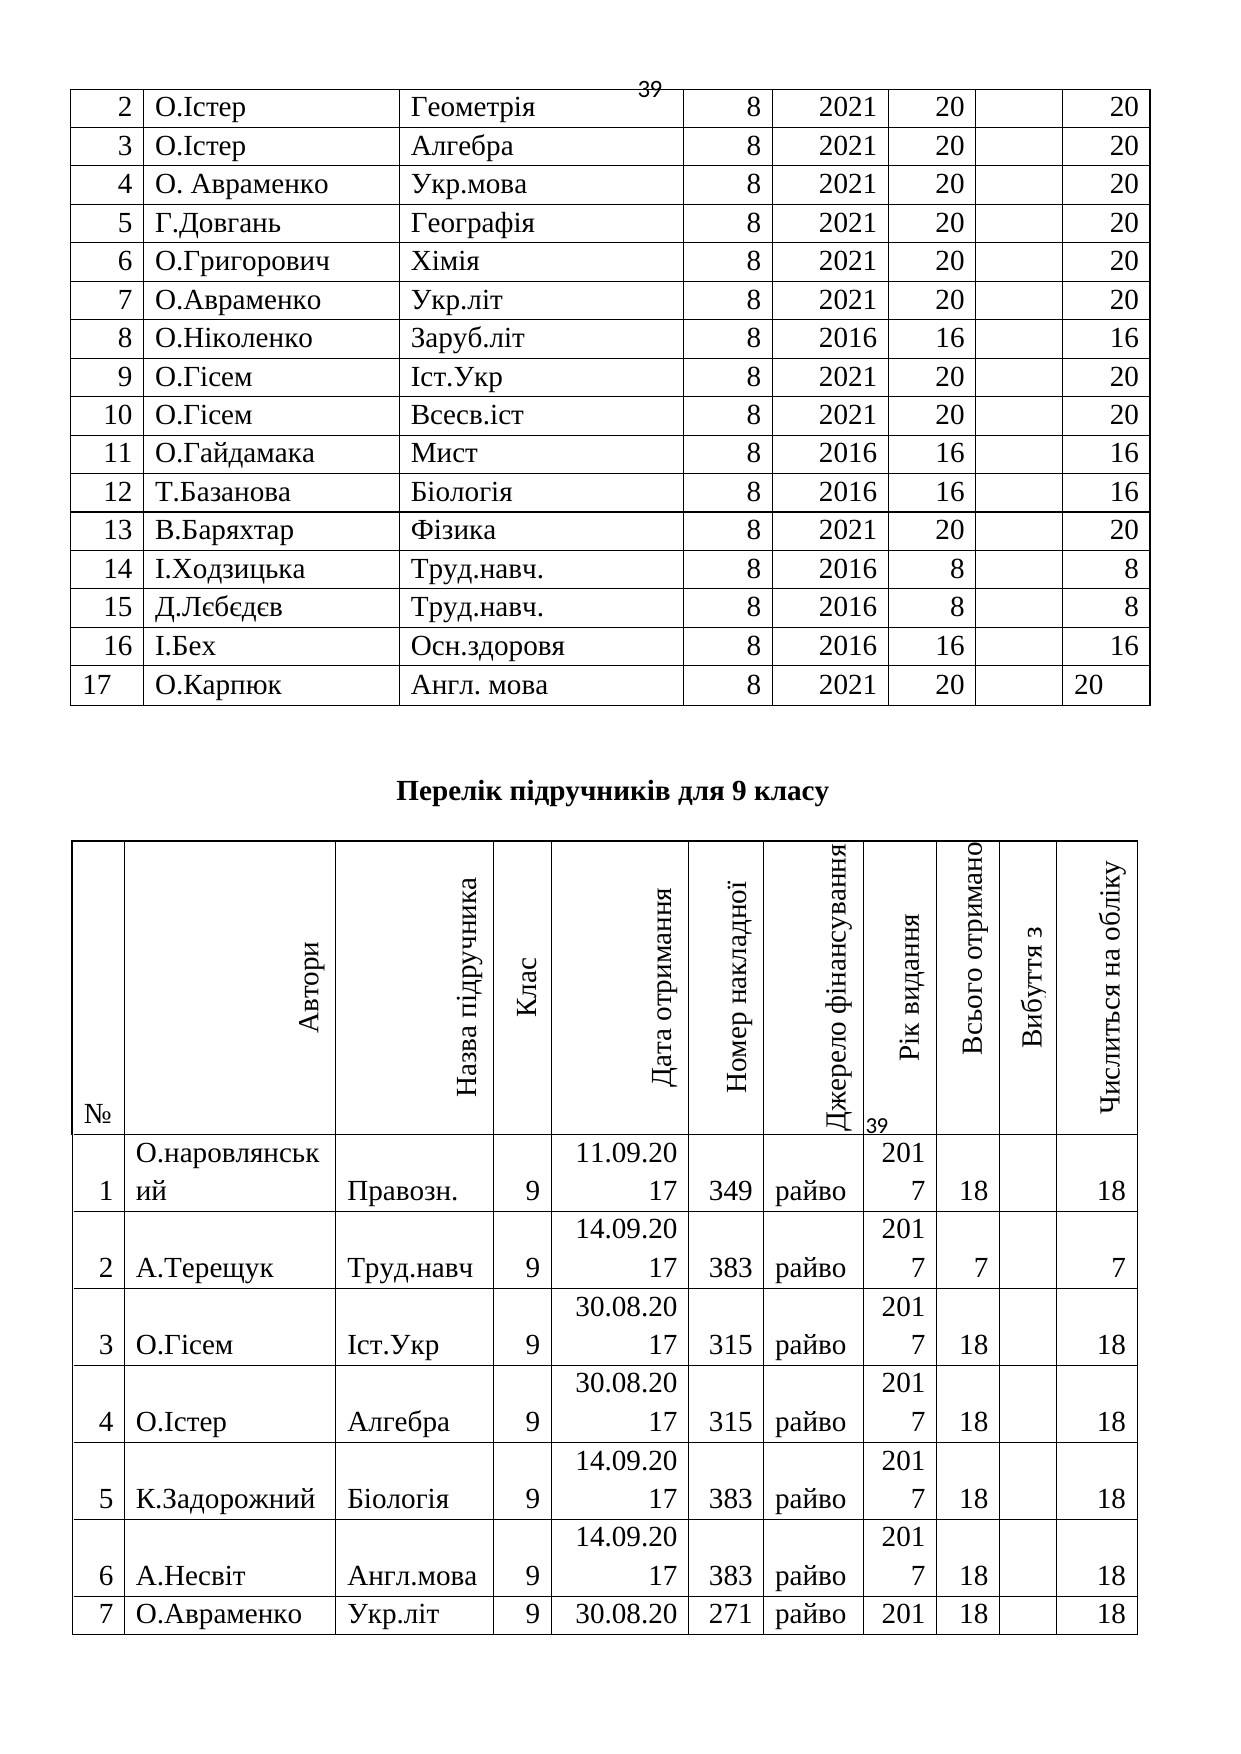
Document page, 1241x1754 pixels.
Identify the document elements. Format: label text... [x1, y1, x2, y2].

table_cell 8 [684, 628, 772, 665]
table_cell О.Авраменко [125, 1597, 335, 1634]
table_cell райво [764, 1366, 863, 1442]
table_cell 2021 [773, 282, 888, 319]
table_cell [976, 90, 1062, 127]
table_cell О.Гайдамака [144, 436, 399, 473]
table_cell Англ. мова [400, 666, 683, 705]
table_cell 16 [1063, 628, 1149, 665]
table_cell 20 [889, 243, 975, 281]
table_cell 4 [71, 166, 143, 204]
table_cell 20 [1063, 128, 1149, 165]
table_cell О.Істер [144, 90, 399, 127]
table_cell 8 [889, 589, 975, 627]
table_cell [976, 397, 1062, 434]
table_cell [976, 166, 1062, 204]
table_header Джерело фінансування [764, 842, 863, 1134]
table_cell Д.Лєбєдєв [144, 589, 399, 627]
table_cell [976, 282, 1062, 319]
table_cell 383 [689, 1443, 763, 1518]
table_cell [1000, 1289, 1056, 1364]
table_cell 8 [684, 205, 772, 242]
table_cell Хімія [400, 243, 683, 281]
table_cell Мист [400, 436, 683, 473]
table_cell [976, 589, 1062, 627]
table_cell [1000, 1520, 1056, 1596]
table_cell 8 [684, 90, 772, 127]
table_cell 20 [1063, 166, 1149, 204]
table_cell 16 [889, 474, 975, 511]
table_cell 20 [889, 205, 975, 242]
table_cell 2021 [773, 513, 888, 550]
table_cell О.Гісем [125, 1289, 335, 1364]
table_cell 7 [1057, 1212, 1137, 1288]
table_cell Труд.навч. [400, 551, 683, 588]
table_cell 11 [71, 436, 143, 473]
table_cell 8 [684, 320, 772, 358]
table_cell 8 [684, 243, 772, 281]
table_cell 2021 [773, 128, 888, 165]
table_cell 8 [684, 666, 772, 705]
table_cell райво [764, 1520, 863, 1596]
table_cell 2021 [773, 397, 888, 434]
table_cell 17 [71, 666, 143, 705]
table_cell 20 [889, 282, 975, 319]
table_cell 18 [937, 1597, 999, 1634]
table_header Дата отримання [552, 842, 688, 1134]
table_cell 16 [889, 436, 975, 473]
table_cell 18 [1057, 1520, 1137, 1596]
table_cell 9 [494, 1135, 551, 1211]
table_cell райво [764, 1289, 863, 1364]
table_cell 383 [689, 1520, 763, 1596]
table_cell 8 [684, 128, 772, 165]
table_cell О.Ніколенко [144, 320, 399, 358]
table_cell 2017 [864, 1366, 936, 1442]
table_cell 11.09.2017 [552, 1135, 688, 1211]
table_cell 2017 [864, 1212, 936, 1288]
table_cell Укр.літ [400, 282, 683, 319]
table_cell 18 [937, 1443, 999, 1518]
table_cell 383 [689, 1212, 763, 1288]
table_cell 349 [689, 1135, 763, 1211]
table_cell 16 [1063, 320, 1149, 358]
table_cell 8 [684, 359, 772, 396]
table_cell 7 [71, 282, 143, 319]
table_cell О.Авраменко [144, 282, 399, 319]
table_cell 315 [689, 1289, 763, 1364]
table_cell 9 [71, 359, 143, 396]
table_cell 2021 [773, 166, 888, 204]
table_cell 14.09.2017 [552, 1520, 688, 1596]
table_cell Географія [400, 205, 683, 242]
table_cell 8 [684, 166, 772, 204]
table_cell Біологія [336, 1443, 493, 1518]
table_cell 18 [1057, 1289, 1137, 1364]
table_cell 3 [71, 128, 143, 165]
table_cell 4 [73, 1366, 124, 1442]
table_cell 2021 [773, 205, 888, 242]
table_cell [1000, 1212, 1056, 1288]
table_cell [976, 436, 1062, 473]
table_cell 20 [1063, 282, 1149, 319]
table_cell Алгебра [336, 1366, 493, 1442]
table_cell 8 [1063, 589, 1149, 627]
table_cell В.Баряхтар [144, 513, 399, 550]
table_cell [1000, 1135, 1056, 1211]
table_header № [73, 842, 124, 1134]
table_cell 20 [889, 90, 975, 127]
table_cell 18 [937, 1520, 999, 1596]
table_cell О.Істер [144, 128, 399, 165]
table_header Назва підручника [336, 842, 493, 1134]
table_cell 20 [889, 397, 975, 434]
table_cell 20 [889, 128, 975, 165]
table_cell 14 [71, 551, 143, 588]
table_cell 13 [71, 513, 143, 550]
table_cell О.Карпюк [144, 666, 399, 705]
table_cell 2021 [773, 666, 888, 705]
table_cell 2 [73, 1212, 124, 1288]
table_cell 20 [1063, 666, 1149, 705]
table_cell 2017 [864, 1289, 936, 1364]
table_cell Труд.навч. [400, 589, 683, 627]
table_cell 15 [71, 589, 143, 627]
table_cell 7 [937, 1212, 999, 1288]
table_cell райво [764, 1443, 863, 1518]
table_cell 8 [684, 474, 772, 511]
table_cell 20 [1063, 90, 1149, 127]
table_cell 2021 [773, 243, 888, 281]
table_cell 30.08.2017 [552, 1366, 688, 1442]
table_cell А.Терещук [125, 1212, 335, 1288]
table_cell Алгебра [400, 128, 683, 165]
table_cell Т.Базанова [144, 474, 399, 511]
table_cell [976, 551, 1062, 588]
table_cell 271 [689, 1597, 763, 1634]
table_cell 20 [1063, 397, 1149, 434]
table_cell [976, 359, 1062, 396]
table_cell 8 [71, 320, 143, 358]
table_cell 2016 [773, 436, 888, 473]
table_cell 30.08.2017 [552, 1289, 688, 1364]
table_cell 12 [71, 474, 143, 511]
table_cell 2016 [773, 474, 888, 511]
table_cell 8 [684, 397, 772, 434]
table_cell Англ.мова [336, 1520, 493, 1596]
table_cell 20 [889, 666, 975, 705]
table_cell 2016 [773, 551, 888, 588]
table_cell 16 [1063, 436, 1149, 473]
table_cell Укр.літ [336, 1597, 493, 1634]
table_cell 8 [889, 551, 975, 588]
table_cell Іст.Укр [400, 359, 683, 396]
table_cell О.Гісем [144, 359, 399, 396]
table_cell 14.09.2017 [552, 1443, 688, 1518]
table_cell 2 [71, 90, 143, 127]
table_cell 16 [889, 320, 975, 358]
table_cell 18 [937, 1366, 999, 1442]
table_cell 2017 [864, 1597, 936, 1634]
table_cell 8 [684, 551, 772, 588]
table_cell 8 [684, 282, 772, 319]
table_cell 18 [1057, 1443, 1137, 1518]
table_cell 6 [71, 243, 143, 281]
table_cell [1000, 1597, 1056, 1634]
table_header Автори [125, 842, 335, 1134]
table_cell Геометрія [400, 90, 683, 127]
table_cell 3 [73, 1289, 124, 1364]
table_cell 2017 [864, 1443, 936, 1518]
table_cell 2017 [864, 1135, 936, 1211]
table_cell 7 [73, 1597, 124, 1634]
table_cell 2021 [773, 359, 888, 396]
table_cell Г.Довгань [144, 205, 399, 242]
table_cell О. Авраменко [144, 166, 399, 204]
table_cell 16 [889, 628, 975, 665]
table_cell Труд.навч [336, 1212, 493, 1288]
text Перелік підручників для 9 класу [74, 773, 1152, 806]
table_cell 20 [1063, 513, 1149, 550]
table_cell 1 [73, 1135, 124, 1211]
table_cell [976, 474, 1062, 511]
table_cell [1000, 1366, 1056, 1442]
table_cell 9 [494, 1212, 551, 1288]
table_cell [976, 628, 1062, 665]
table_cell 16 [1063, 474, 1149, 511]
table_cell 2016 [773, 628, 888, 665]
table_cell 20 [1063, 243, 1149, 281]
table_cell 9 [494, 1289, 551, 1364]
table_cell 18 [1057, 1597, 1137, 1634]
table_cell Біологія [400, 474, 683, 511]
table_header Клас [494, 842, 551, 1134]
table_cell О.наровлянський [125, 1135, 335, 1211]
table_cell [1000, 1443, 1056, 1518]
table_cell Правозн. [336, 1135, 493, 1211]
table_cell 8 [1063, 551, 1149, 588]
table_cell 5 [73, 1443, 124, 1518]
table_cell 18 [1057, 1135, 1137, 1211]
table_cell К.Задорожний [125, 1443, 335, 1518]
table_cell 9 [494, 1443, 551, 1518]
table_cell 5 [71, 205, 143, 242]
table_cell [976, 205, 1062, 242]
table_cell 2021 [773, 90, 888, 127]
table_cell О.Григорович [144, 243, 399, 281]
table_cell 18 [1057, 1366, 1137, 1442]
table_cell 14.09.2017 [552, 1212, 688, 1288]
table_cell [976, 243, 1062, 281]
table_cell 8 [684, 436, 772, 473]
table_cell О.Істер [125, 1366, 335, 1442]
table_cell 9 [494, 1366, 551, 1442]
table_header Рік видання [864, 842, 936, 1134]
table_cell [976, 320, 1062, 358]
table_cell Всесв.іст [400, 397, 683, 434]
table_cell 18 [937, 1135, 999, 1211]
table_cell А.Несвіт [125, 1520, 335, 1596]
table_cell 2016 [773, 320, 888, 358]
table_cell 8 [684, 589, 772, 627]
table_cell 20 [889, 359, 975, 396]
table_cell 315 [689, 1366, 763, 1442]
table_cell 8 [684, 513, 772, 550]
table_header Всього отримано [937, 842, 999, 1134]
table_cell [976, 128, 1062, 165]
table_cell І.Ходзицька [144, 551, 399, 588]
table_cell Заруб.літ [400, 320, 683, 358]
table_cell Осн.здоровя [400, 628, 683, 665]
table_cell О.Гісем [144, 397, 399, 434]
table_cell райво [764, 1597, 863, 1634]
table_cell Іст.Укр [336, 1289, 493, 1364]
table_cell 20 [1063, 359, 1149, 396]
table_cell Фізика [400, 513, 683, 550]
table_cell 20 [889, 166, 975, 204]
table_header Номер накладної [689, 842, 763, 1134]
table_cell 6 [73, 1520, 124, 1596]
table_cell 20 [1063, 205, 1149, 242]
table_cell райво [764, 1212, 863, 1288]
table_cell райво [764, 1135, 863, 1211]
table_cell 9 [494, 1520, 551, 1596]
table_cell [976, 513, 1062, 550]
table_header Вибуття з фонду(списання) [1000, 842, 1056, 1134]
table_cell 9 [494, 1597, 551, 1634]
table_cell 2017 [864, 1520, 936, 1596]
table_cell І.Бех [144, 628, 399, 665]
table_cell 16 [71, 628, 143, 665]
table_cell 10 [71, 397, 143, 434]
table_cell 20 [889, 513, 975, 550]
table_cell [976, 666, 1062, 705]
table_cell 2016 [773, 589, 888, 627]
table_cell 18 [937, 1289, 999, 1364]
table_cell 30.08.2017 [552, 1597, 688, 1634]
table_cell Укр.мова [400, 166, 683, 204]
table_header Числиться на обліку [1057, 842, 1137, 1134]
